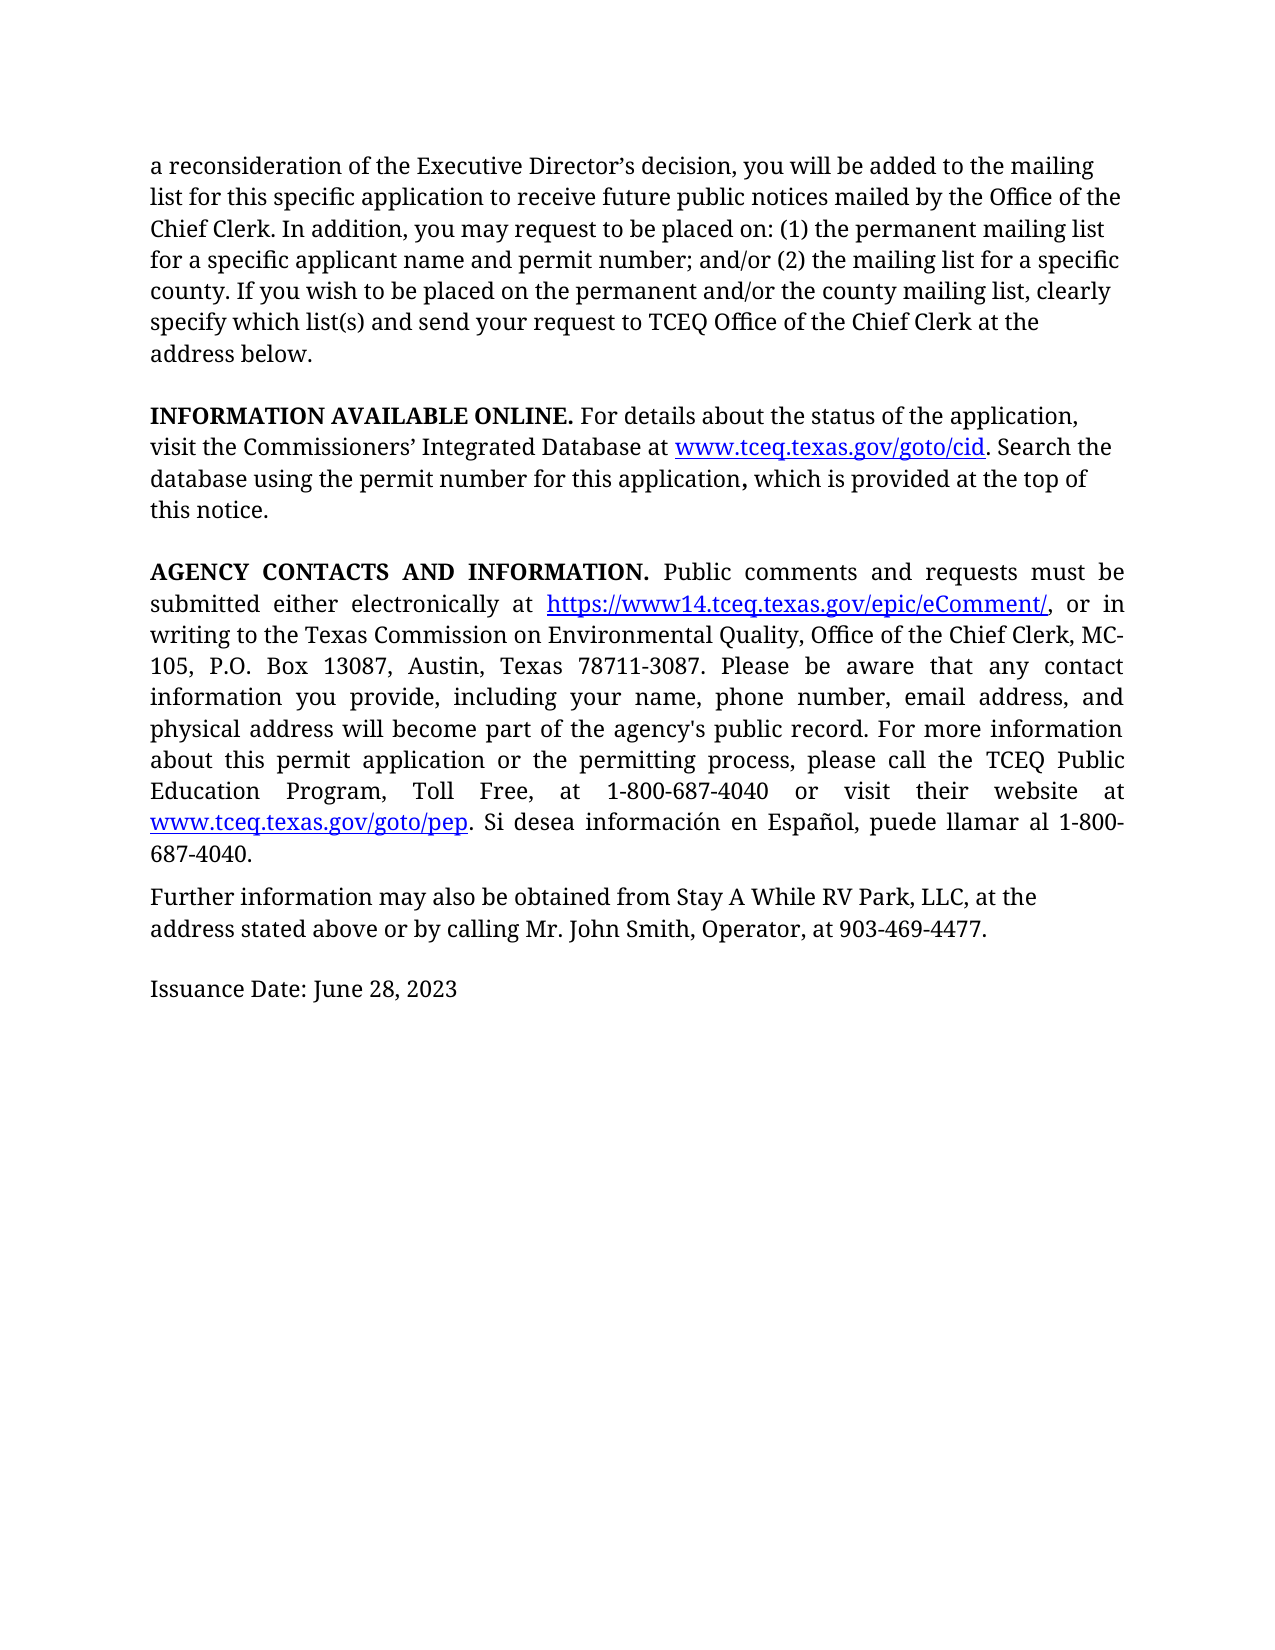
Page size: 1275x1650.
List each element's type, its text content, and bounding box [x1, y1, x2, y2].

text INFORMATION AVAILABLE ONLINE. For details about the status of the application, visit the Commissioners’ Integrated Database at www.tceq.texas.gov/goto/cid. Search the database using the permit number for this application, which is provided at the top of this notice. [150, 400, 1125, 525]
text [150, 150, 1125, 369]
text Issuance Date: June 28, 2023 [150, 972, 1125, 1004]
text AGENCY CONTACTS AND INFORMATION. Public comments and requests must be submitted either electronically at https://www14.tceq.texas.gov/epic/eComment/, or in writing to the Texas Commission on Environmental Quality, Office of the Chief Clerk, MC-105, P.O. Box 13087, Austin, Texas 78711-3087. Please be aware that any contact information you provide, including your name, phone number, email address, and physical address will become part of the agency's public record. For more information about this permit application or the permitting process, please call the TCEQ Public Education Program, Toll Free, at 1-800-687-4040 or visit their website at www.tceq.texas.gov/goto/pep. Si desea información en Español, puede llamar al 1-800-687-4040. [150, 556, 1125, 869]
text Further information may also be obtained from Stay A While RV Park, LLC, at the address stated above or by calling Mr. John Smith, Operator, at 903-469-4477. [150, 881, 1125, 944]
